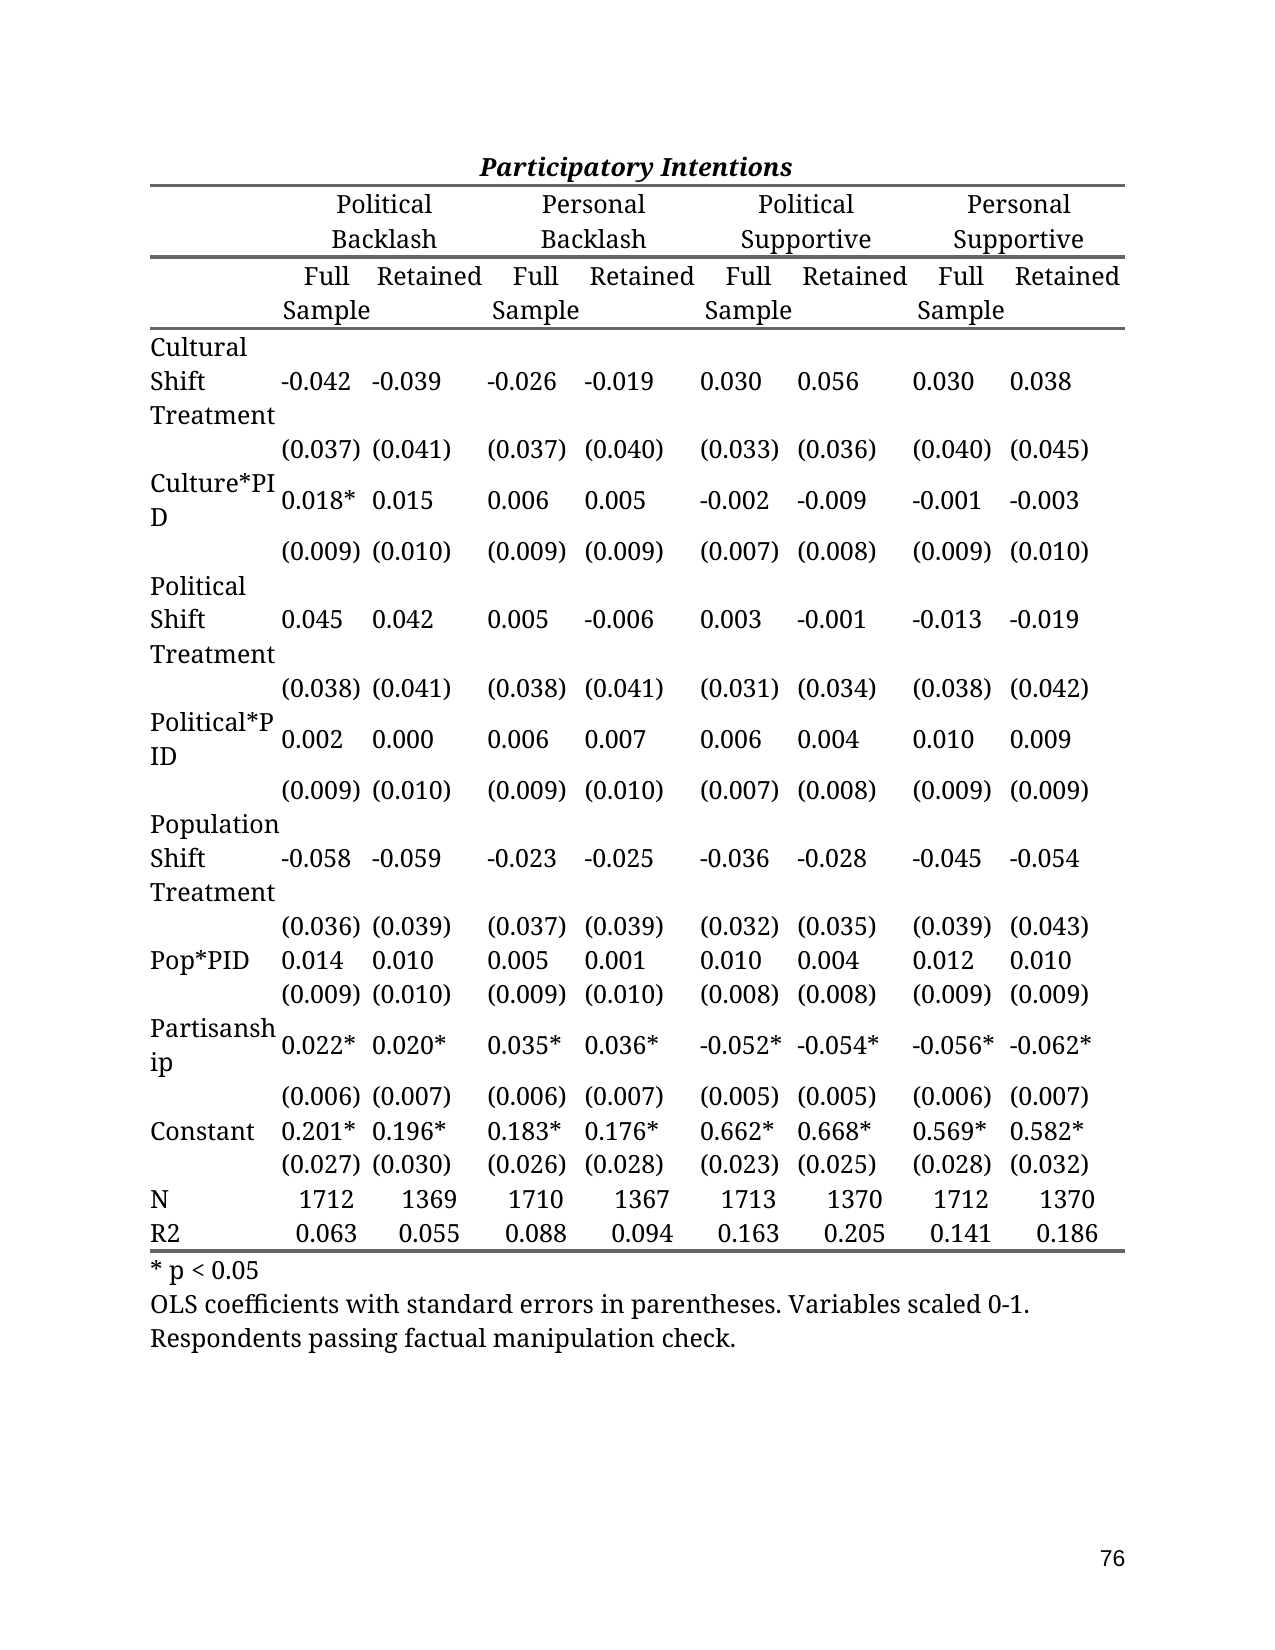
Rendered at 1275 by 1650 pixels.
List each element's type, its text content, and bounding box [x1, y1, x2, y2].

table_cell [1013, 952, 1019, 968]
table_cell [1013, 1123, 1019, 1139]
text Participatory Intentions [150, 150, 1125, 184]
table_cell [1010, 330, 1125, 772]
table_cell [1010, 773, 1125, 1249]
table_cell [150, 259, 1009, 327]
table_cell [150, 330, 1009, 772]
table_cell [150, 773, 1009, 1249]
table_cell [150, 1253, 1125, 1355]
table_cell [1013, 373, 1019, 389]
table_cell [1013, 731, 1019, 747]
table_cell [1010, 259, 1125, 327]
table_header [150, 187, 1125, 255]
